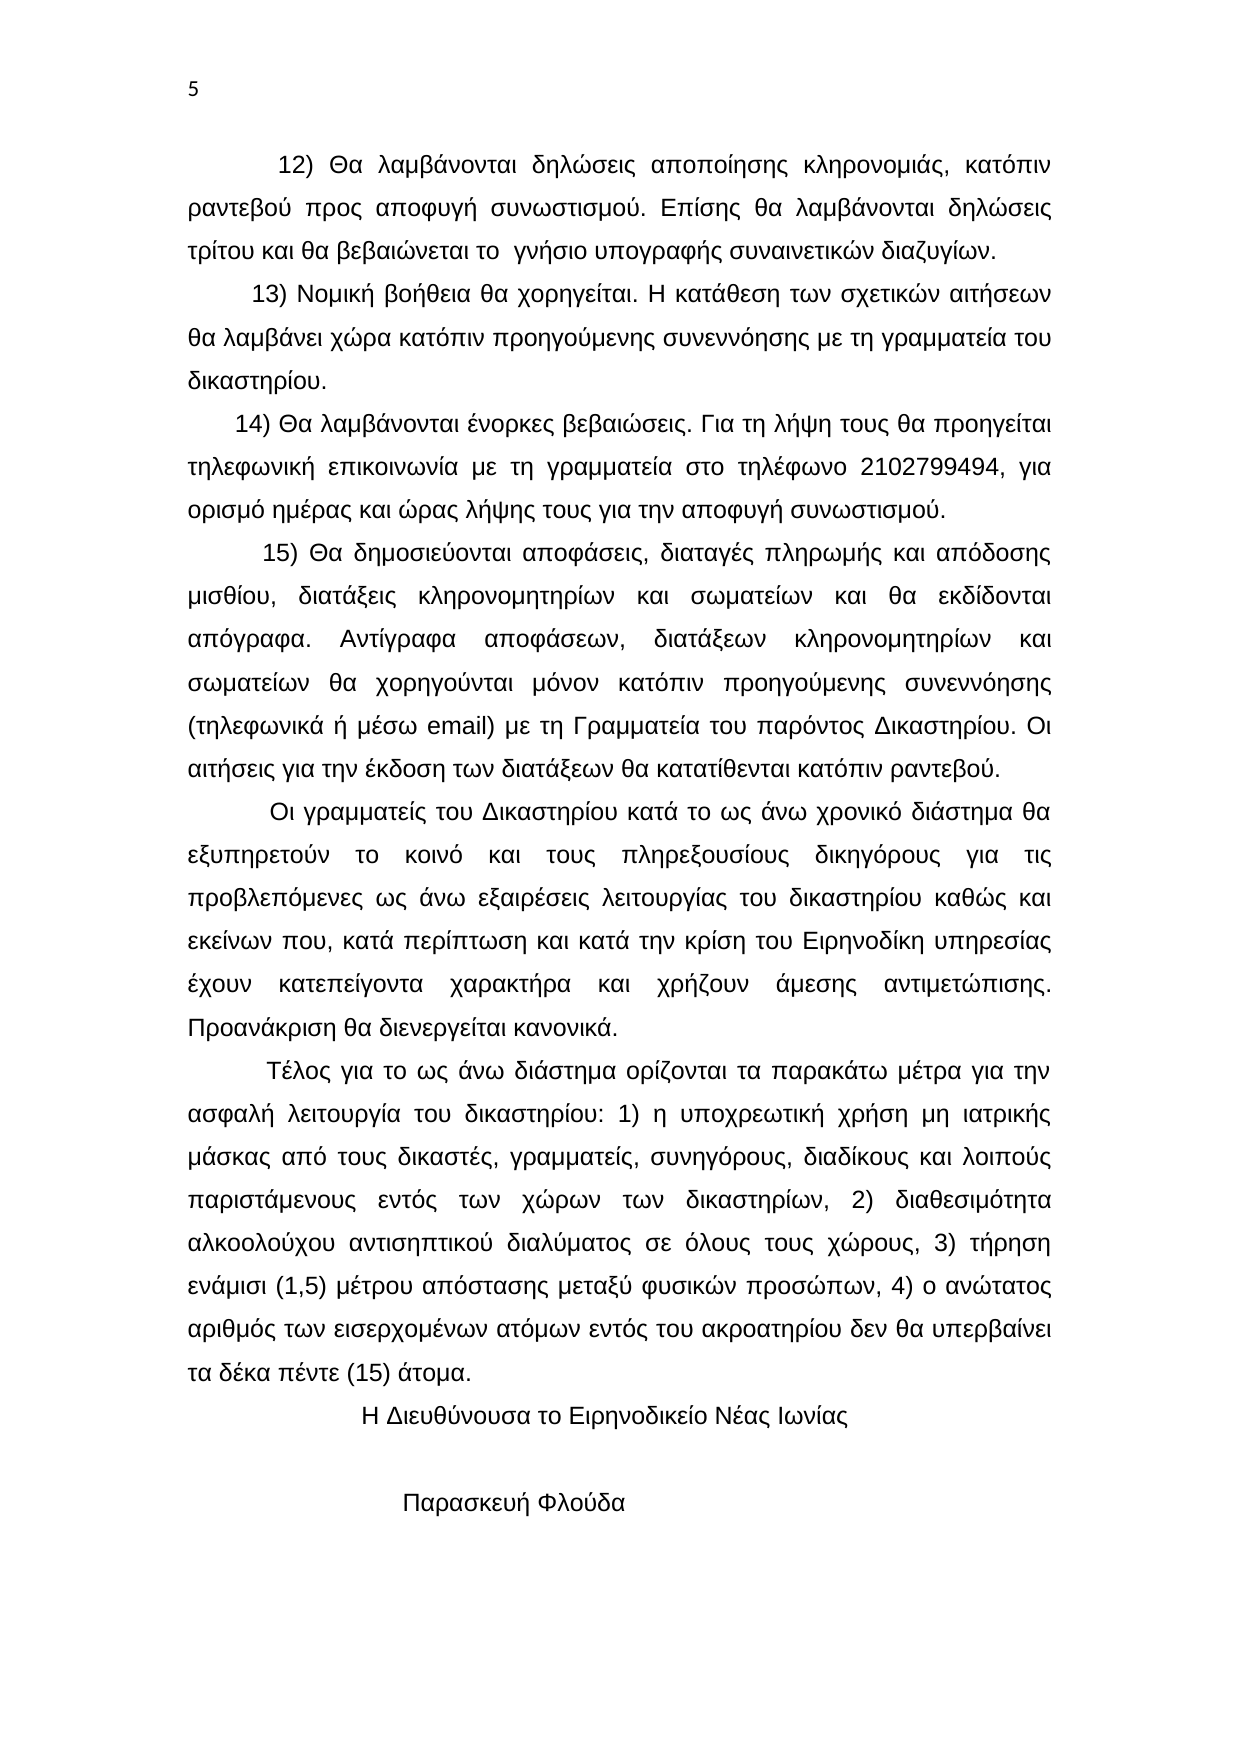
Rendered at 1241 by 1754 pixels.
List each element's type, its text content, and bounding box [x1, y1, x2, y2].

text 12) Θα λαμβάνονται δηλώσεις αποποίησης κληρονομιάς, κατόπιν ραντεβού προς αποφυγή συνωστισμού. Επίσης θα λαμβάνονται δηλώσεις τρίτου και θα βεβαιώνεται το γνήσιο υπογραφής συναινετικών διαζυγίων. [187, 150, 1053, 265]
text 14) Θα λαμβάνονται ένορκες βεβαιώσεις. Για τη λήψη τους θα προηγείται τηλεφωνική επικοινωνία με τη γραμματεία στο τηλέφωνο 2102799494, για ορισμό ημέρας και ώρας λήψης τους για την αποφυγή συνωστισμού. [187, 409, 1053, 524]
text 13) Νομική βοήθεια θα χορηγείται. Η κατάθεση των σχετικών αιτήσεων θα λαμβάνει χώρα κατόπιν προηγούμενης συνεννόησης με τη γραμματεία του δικαστηρίου. [187, 279, 1053, 394]
text Οι γραμματείς του Δικαστηρίου κατά το ως άνω χρονικό διάστημα θα εξυπηρετούν το κοινό και τους πληρεξουσίους δικηγόρους για τις προβλεπόμενες ως άνω εξαιρέσεις λειτουργίας του δικαστηρίου καθώς και εκείνων που, κατά περίπτωση και κατά την κρίση του Ειρηνοδίκη υπηρεσίας έχουν κατεπείγοντα χαρακτήρα και χρήζουν άμεσης αντιμετώπισης. Προανάκριση θα διενεργείται κανονικά. [187, 797, 1053, 1041]
text 15) Θα δημοσιεύονται αποφάσεις, διαταγές πληρωμής και απόδοσης μισθίου, διατάξεις κληρονομητηρίων και σωματείων και θα εκδίδονται απόγραφα. Αντίγραφα αποφάσεων, διατάξεων κληρονομητηρίων και σωματείων θα χορηγούνται μόνον κατόπιν προηγούμενης συνεννόησης (τηλεφωνικά ή μέσω email) με τη Γραμματεία του παρόντος Δικαστηρίου. Οι αιτήσεις για την έκδοση των διατάξεων θα κατατίθενται κατόπιν ραντεβού. [187, 538, 1053, 782]
text Παρασκευή Φλούδα [187, 1488, 1053, 1517]
text Η Διευθύνουσα το Ειρηνοδικείο Νέας Ιωνίας [187, 1401, 1053, 1429]
text Τέλος για το ως άνω διάστημα ορίζονται τα παρακάτω μέτρα για την ασφαλή λειτουργία του δικαστηρίου: 1) η υποχρεωτική χρήση μη ιατρικής μάσκας από τους δικαστές, γραμματείς, συνηγόρους, διαδίκους και λοιπούς παριστάμενους εντός των χώρων των δικαστηρίων, 2) διαθεσιμότητα αλκοολούχου αντισηπτικού διαλύματος σε όλους τους χώρους, 3) τήρηση ενάμισι (1,5) μέτρου απόστασης μεταξύ φυσικών προσώπων, 4) ο ανώτατος αριθμός των εισερχομένων ατόμων εντός του ακροατηρίου δεν θα υπερβαίνει τα δέκα πέντε (15) άτομα. [187, 1056, 1053, 1386]
